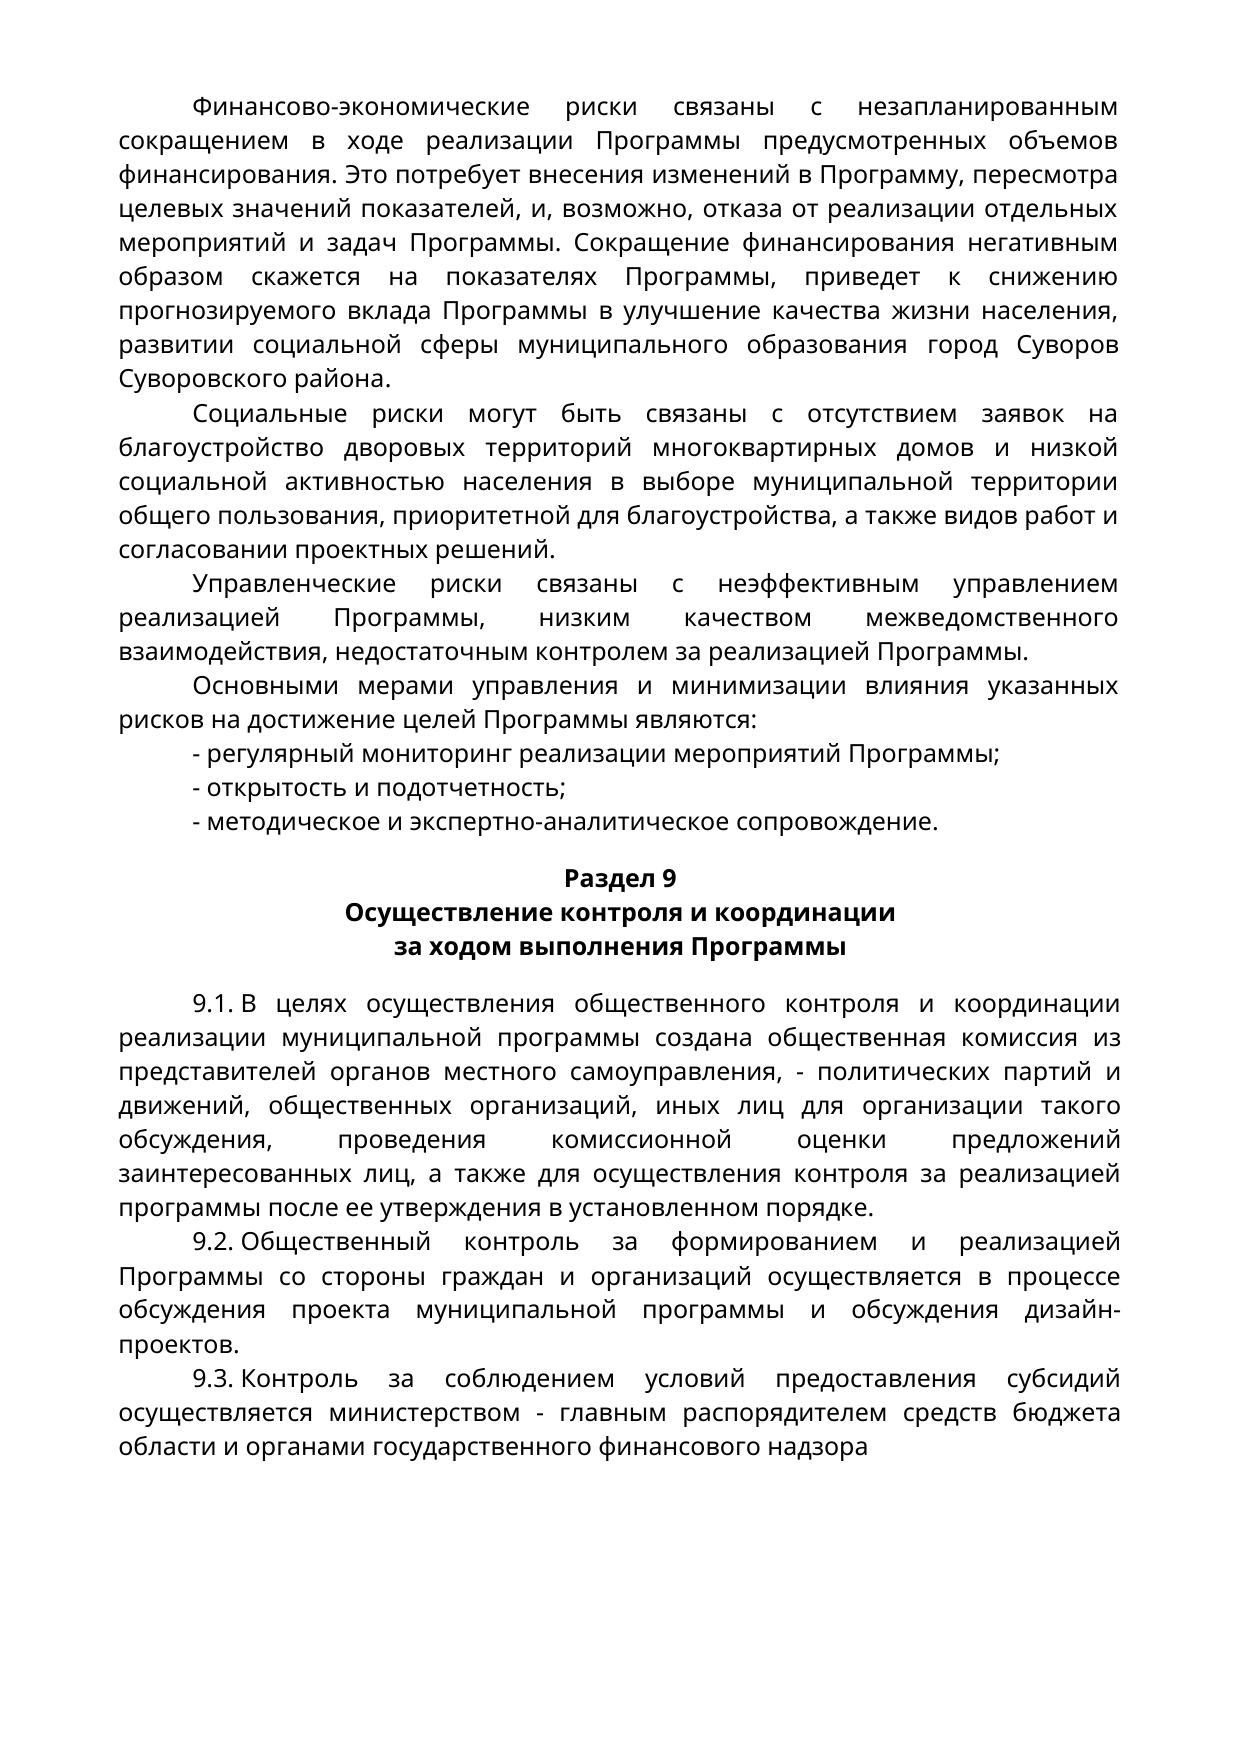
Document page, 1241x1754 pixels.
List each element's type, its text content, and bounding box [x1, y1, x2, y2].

text 9.3. Контроль за соблюдением условий предоставления субсидий осуществляется министерством - главным распорядителем средств бюджета области и органами государственного финансового надзора [118, 1360, 1122, 1462]
text - открытость и подотчетность; [118, 770, 1119, 804]
text за ходом выполнения Программы [118, 929, 1122, 963]
text 9.1. В целях осуществления общественного контроля и координации реализации муниципальной программы создана общественная комиссия из представителей органов местного самоуправления, - политических партий и движений, общественных организаций, иных лиц для организации такого обсуждения, проведения комиссионной оценки предложений заинтересованных лиц, а также для осуществления контроля за реализацией программы после ее утверждения в установленном порядке. [118, 986, 1122, 1224]
text Финансово-экономические риски связаны с незапланированным сокращением в ходе реализации Программы предусмотренных объемов финансирования. Это потребует внесения изменений в Программу, пересмотра целевых значений показателей, и, возможно, отказа от реализации отдельных мероприятий и задач Программы. Сокращение финансирования негативным образом скажется на показателях Программы, приведет к снижению прогнозируемого вклада Программы в улучшение качества жизни населения, развитии социальной сферы муниципального образования город Суворов Суворовского района. [118, 89, 1119, 395]
text Социальные риски могут быть связаны с отсутствием заявок на благоустройство дворовых территорий многоквартирных домов и низкой социальной активностью населения в выборе муниципальной территории общего пользования, приоритетной для благоустройства, а также видов работ и согласовании проектных решений. [118, 395, 1119, 566]
text Управленческие риски связаны с неэффективным управлением реализацией Программы, низким качеством межведомственного взаимодействия, недостаточным контролем за реализацией Программы. [118, 566, 1119, 668]
text Основными мерами управления и минимизации влияния указанных рисков на достижение целей Программы являются: [118, 668, 1119, 736]
text Раздел 9 [118, 861, 1122, 895]
text Осуществление контроля и координации [118, 895, 1122, 929]
text 9.2. Общественный контроль за формированием и реализацией Программы со стороны граждан и организаций осуществляется в процессе обсуждения проекта муниципальной программы и обсуждения дизайн-проектов. [118, 1224, 1122, 1360]
text - методическое и экспертно-аналитическое сопровождение. [118, 804, 1119, 838]
text - регулярный мониторинг реализации мероприятий Программы; [118, 736, 1119, 770]
